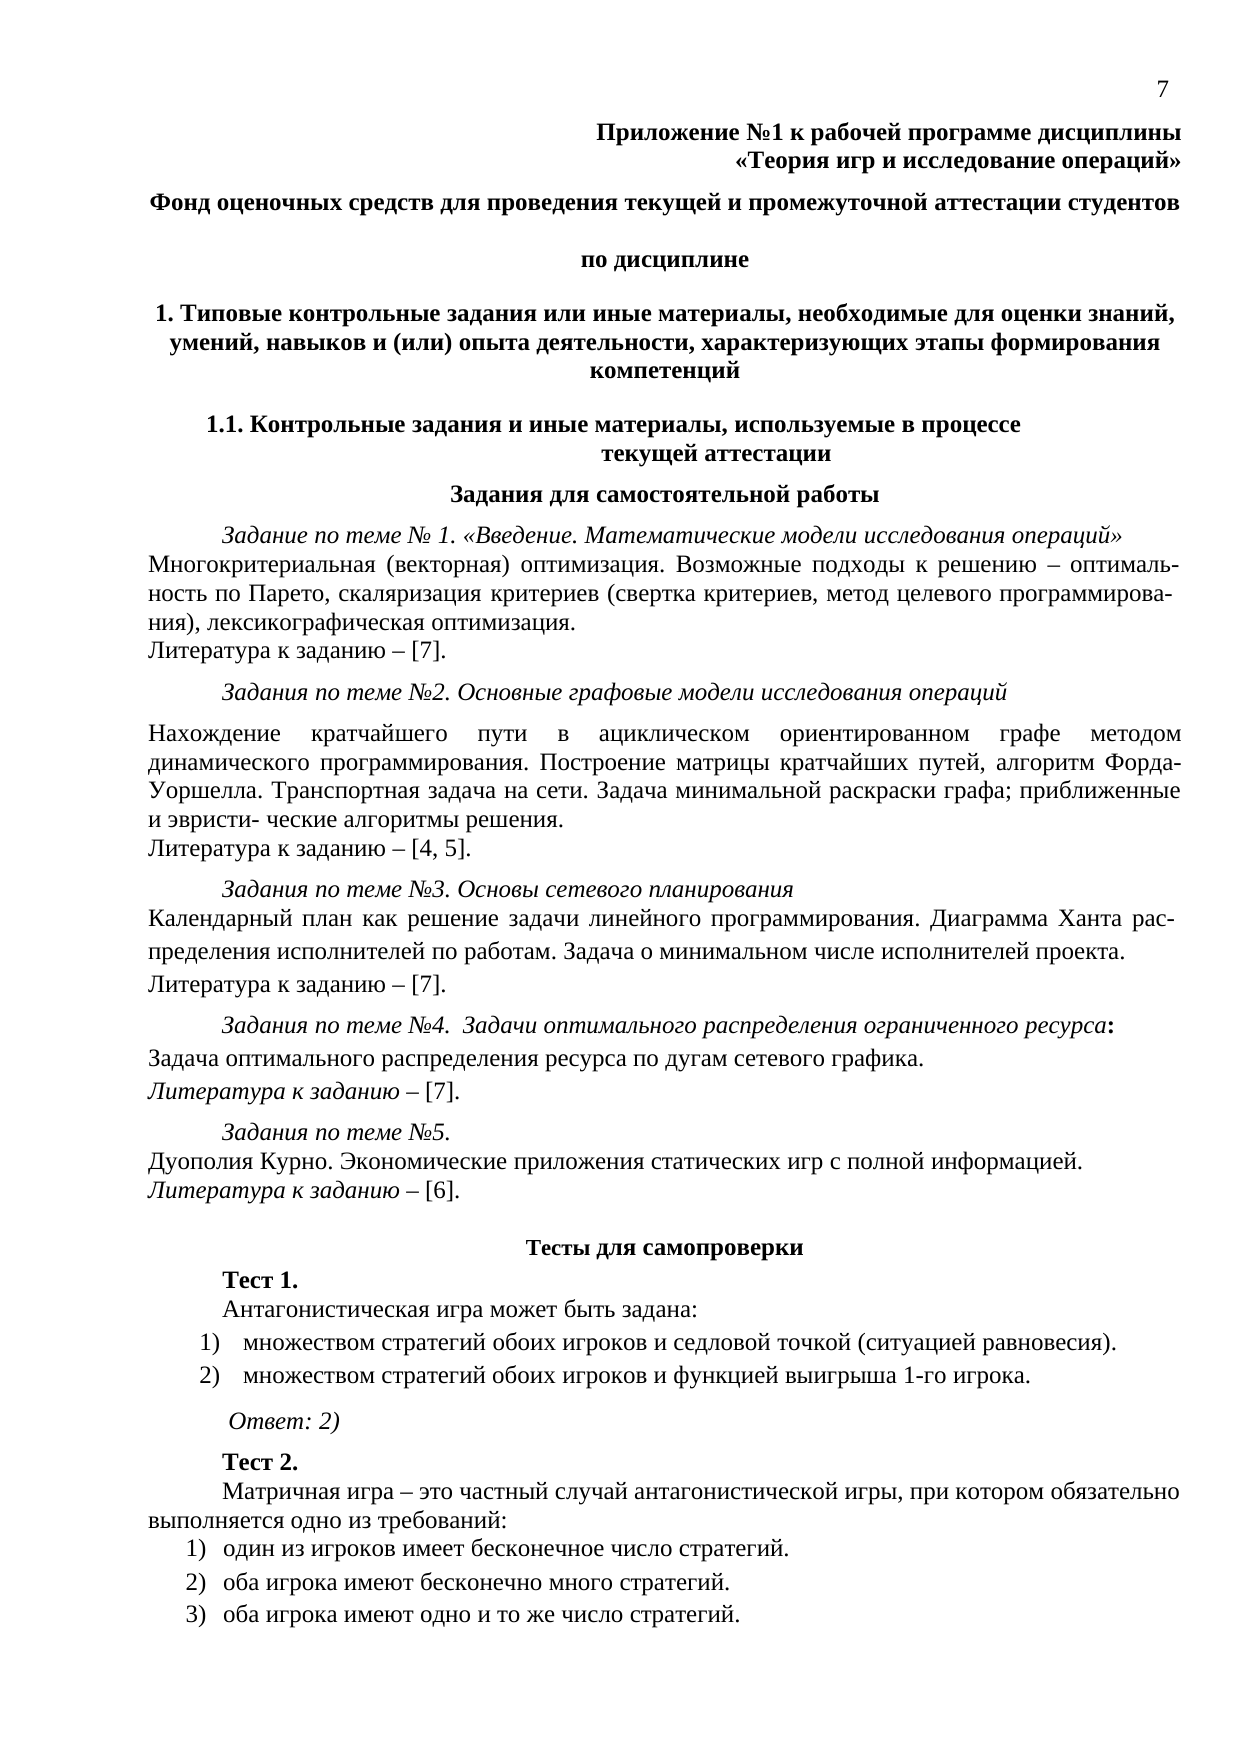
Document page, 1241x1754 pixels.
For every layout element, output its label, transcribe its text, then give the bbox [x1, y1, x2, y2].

text «Теория игр и исследование операций» [125, 145, 1181, 174]
text Задания по теме №3. Основы сетевого планирования [222, 874, 1201, 903]
text Задания по теме №2. Основные графовые модели исследования операций [222, 677, 1201, 706]
text Дуополия Курно. Экономические приложения статических игр с полной информацией. [148, 1146, 1201, 1175]
list Типовые контрольные задания или иные материалы, необходимые для оценки знаний, [155, 302, 1201, 327]
subtitle Задания для самостоятельной работы [450, 479, 1201, 508]
list оба игрока имеют одно и то же число стратегий. [185, 1599, 1201, 1628]
text Литература к заданию – [6]. [148, 1175, 1201, 1204]
list Контрольные задания и иные материалы, используемые в процессе текущей аттестации [206, 409, 1123, 467]
text Задания по теме №4. Задачи оптимального распределения ограниченного ресурса: [222, 1010, 1201, 1039]
text Тесты для самопроверки [146, 1232, 1183, 1261]
list один из игроков имеет бесконечное число стратегий. [185, 1533, 1201, 1562]
subtitle Тест 1. [146, 1266, 374, 1294]
subtitle Приложение №1 к рабочей программе дисциплины [125, 117, 1181, 145]
list множеством стратегий обоих игроков и седловой точкой (ситуацией равновесия). [199, 1327, 1201, 1356]
text Матричная игра – это частный случай антагонистической игры, при котором обязательно выполняется одно из требований: [148, 1476, 1182, 1533]
text Задание по теме № 1. «Введение. Математические модели исследования операций» Многокритериальная (векторная) оптимизация. Возможные подходы к решению – оптималь- ность по Парето, скаляризация критериев (свертка критериев, метод целевого программирова- ния), лексикографическая оптимизация. [148, 521, 1201, 636]
subtitle Тест 2. [222, 1447, 1201, 1476]
text Антагонистическая игра может быть задана: [222, 1294, 1201, 1323]
text Литература к заданию – [7]. [148, 636, 1201, 664]
text Литература к заданию – [4, 5]. [148, 833, 1201, 862]
list множеством стратегий обоих игроков и функцией выигрыша 1-го игрока. [199, 1360, 1201, 1389]
list оба игрока имеют бесконечно много стратегий. [185, 1567, 1201, 1595]
text Литература к заданию – [7]. [148, 969, 1201, 998]
text Нахождение кратчайшего пути в ациклическом ориентированном графе методом динамического программирования. Построение матрицы кратчайших путей, алгоритм Форда-Уоршелла. Транспортная задача на сети. Задача минимальной раскраски графа; приближенные и эвристи- ческие алгоритмы решения. [148, 718, 1182, 833]
text Ответ: 2) [228, 1406, 1201, 1434]
text Литература к заданию – [7]. [148, 1076, 1201, 1105]
subtitle Фонд оценочных средств для проведения текущей и промежуточной аттестации студентов по дисциплине [149, 187, 1182, 273]
subtitle умений, навыков и (или) опыта деятельности, характеризующих этапы формирования компетенций [169, 327, 1201, 384]
text Задания по теме №5. [222, 1117, 1201, 1146]
text Календарный план как решение задачи линейного программирования. Диаграмма Ханта рас- пределения исполнителей по работам. Задача о минимальном числе исполнителей проекта. [148, 903, 1176, 965]
text Задача оптимального распределения ресурса по дугам сетевого графика. [148, 1043, 1201, 1072]
